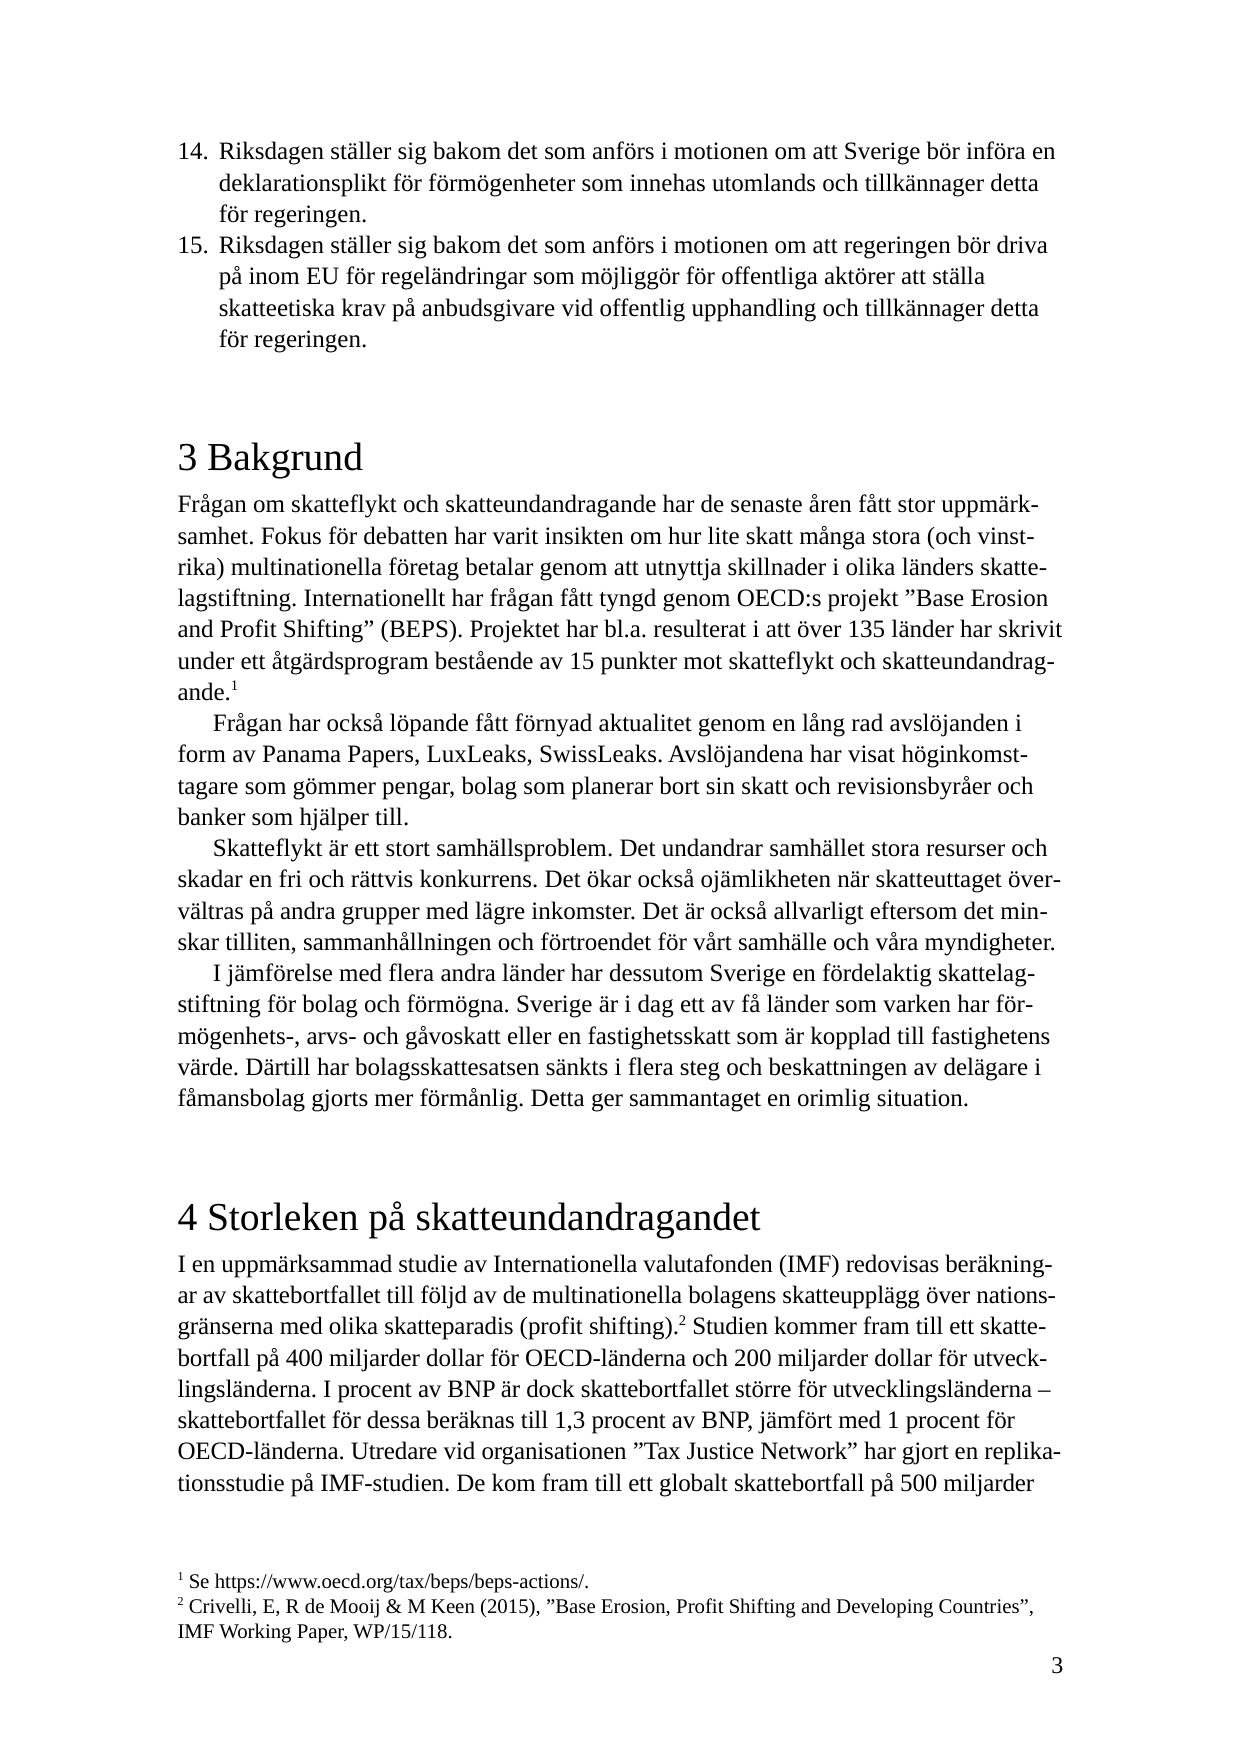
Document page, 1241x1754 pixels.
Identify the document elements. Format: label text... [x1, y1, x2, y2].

text Storleken på skatteundandragandet [177, 1197, 1063, 1238]
text Frågan om skatteflykt och skatteundandragande har de senaste åren fått stor uppmärksamhet. Fokus för debatten har varit insikten om hur lite skatt många stora (och vinstrika) multinationella företag betalar genom att utnyttja skillnader i olika länders skattelagstiftning. Internationellt har frågan fått tyngd genom OECD:s projekt ”Base Erosion and Profit Shifting” (BEPS). Projektet har bl.a. resulterat i att över 135 länder har skrivit under ett åtgärdsprogram bestående av 15 punkter mot skatteflykt och skatteundandragande. [177, 487, 1063, 706]
text Skatteflykt är ett stort samhällsproblem. Det undandrar samhället stora resurser och skadar en fri och rättvis konkurrens. Det ökar också ojämlikheten när skatteuttaget övervältras på andra grupper med lägre inkomster. Det är också allvarligt eftersom det minskar tilliten, sammanhållningen och förtroendet för vårt samhälle och våra myndigheter. [177, 831, 1063, 956]
text Frågan har också löpande fått förnyad aktualitet genom en lång rad avslöjanden i form av Panama Papers, LuxLeaks, SwissLeaks. Avslöjandena har visat höginkomsttagare som gömmer pengar, bolag som planerar bort sin skatt och revisionsbyråer och banker som hjälper till. [177, 706, 1063, 831]
text I jämförelse med flera andra länder har dessutom Sverige en fördelaktig skattelagstiftning för bolag och förmögna. Sverige är i dag ett av få länder som varken har förmögenhets-, arvs- och gåvoskatt eller en fastighetsskatt som är kopplad till fastighetens värde. Därtill har bolagsskattesatsen sänkts i flera steg och beskattningen av delägare i fåmansbolag gjorts mer förmånlig. Detta ger sammantaget en orimlig situation. [177, 956, 1063, 1112]
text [177, 1246, 1063, 1496]
